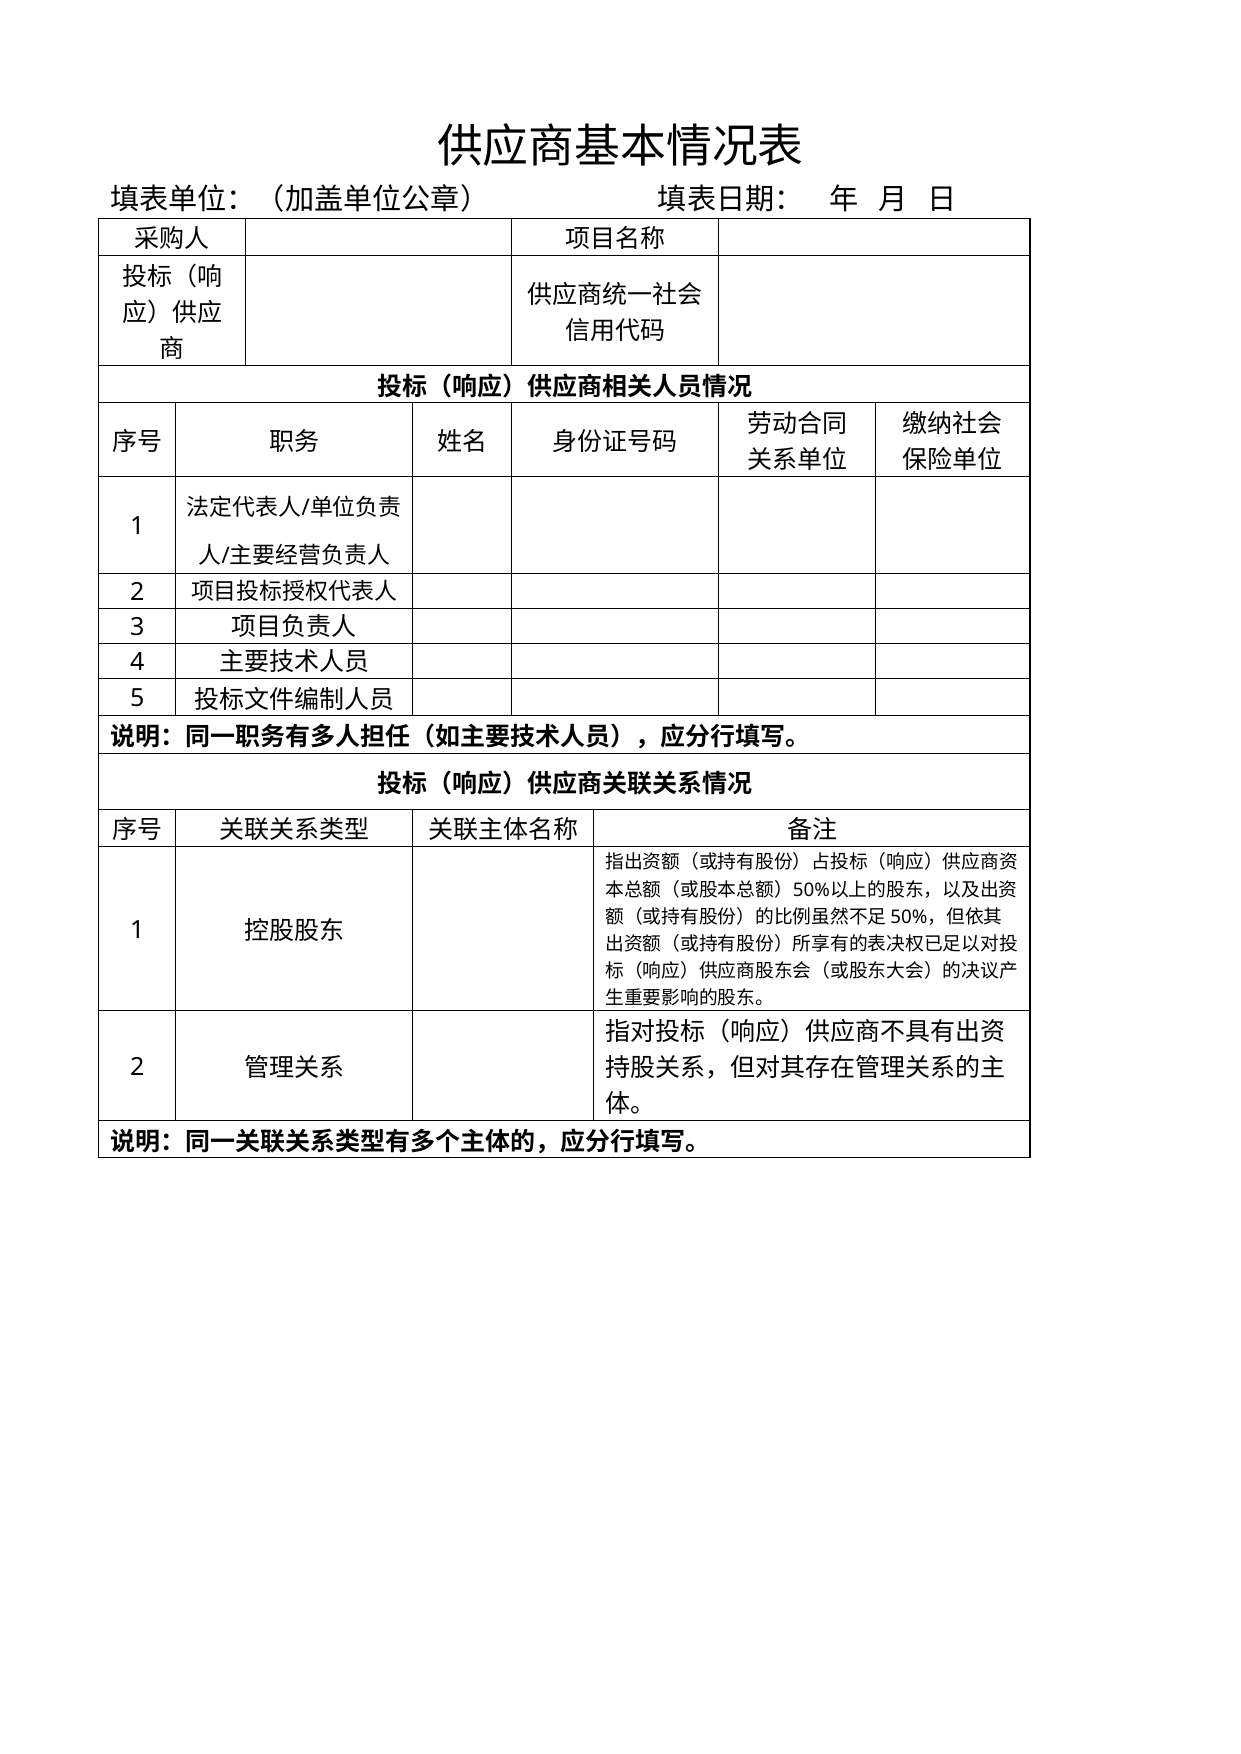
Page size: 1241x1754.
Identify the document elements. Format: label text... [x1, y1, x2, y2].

table_cell 1 [99, 477, 175, 573]
table_cell [413, 679, 511, 715]
table_cell [719, 679, 875, 715]
table_cell 管理关系 [176, 1011, 412, 1120]
table_header [246, 219, 511, 255]
table_cell [719, 256, 1029, 365]
table_cell 项目负责人 [176, 609, 412, 643]
table_cell 序号 [99, 403, 175, 476]
table_cell [876, 477, 1029, 573]
table_cell 5 [99, 679, 175, 715]
table_cell [719, 477, 875, 573]
table_cell 职务 [176, 403, 412, 476]
table_cell 4 [99, 644, 175, 678]
table_cell [512, 609, 718, 643]
table_cell 控股股东 [176, 847, 412, 1010]
title 供应商基本情况表 [110, 109, 1130, 176]
table_cell 2 [99, 1011, 175, 1120]
table_cell 投标（响应）供应商 [99, 256, 245, 365]
table_cell 说明：同一关联关系类型有多个主体的，应分行填写。 [99, 1121, 1029, 1157]
table_cell [413, 644, 511, 678]
table_cell [719, 644, 875, 678]
table_cell 关联关系类型 [176, 810, 412, 846]
table_cell 供应商统一社会信用代码 [512, 256, 718, 365]
table_cell 关联主体名称 [413, 810, 593, 846]
table_cell [719, 609, 875, 643]
table_cell [876, 644, 1029, 678]
table_cell 缴纳社会 保险单位 [876, 403, 1029, 476]
table_cell 身份证号码 [512, 403, 718, 476]
table_cell 序号 [99, 810, 175, 846]
table_cell [413, 1011, 593, 1120]
table_cell 劳动合同 关系单位 [719, 403, 875, 476]
table_header 项目名称 [512, 219, 718, 255]
table_cell [876, 609, 1029, 643]
table_cell 投标文件编制人员 [176, 679, 412, 715]
table_cell [413, 574, 511, 608]
table_cell 主要技术人员 [176, 644, 412, 678]
table_cell 备注 [594, 810, 1029, 846]
table_cell [719, 574, 875, 608]
table_cell [512, 679, 718, 715]
table_cell [413, 609, 511, 643]
table_cell 指对投标（响应）供应商不具有出资持股关系，但对其存在管理关系的主体。 [594, 1011, 1029, 1120]
table_cell [876, 679, 1029, 715]
text 填表单位：（加盖单位公章） 填表日期： 年 月 日 [110, 176, 1130, 218]
table_cell 投标（响应）供应商相关人员情况 [99, 366, 1029, 402]
table_cell 2 [99, 574, 175, 608]
table_cell 1 [99, 847, 175, 1010]
table_header [719, 219, 1029, 255]
table_cell [413, 477, 511, 573]
table_header 采购人 [99, 219, 245, 255]
table_cell 项目投标授权代表人 [176, 574, 412, 608]
table_cell 投标（响应）供应商关联关系情况 [99, 754, 1029, 809]
table_cell 3 [99, 609, 175, 643]
table_cell 姓名 [413, 403, 511, 476]
table_cell [512, 574, 718, 608]
table_cell [246, 256, 511, 365]
table_cell [512, 477, 718, 573]
table_cell [876, 574, 1029, 608]
table_cell [413, 847, 593, 1010]
table_cell 指出资额（或持有股份）占投标（响应）供应商资本总额（或股本总额）50%以上的股东，以及出资额（或持有股份）的比例虽然不足50%，但依其出资额（或持有股份）所享有的表决权已足以对投标（响应）供应商股东会（或股东大会）的决议产生重要影响的股东。 [594, 847, 1029, 1010]
table_cell 法定代表人/单位负责人/主要经营负责人 [176, 477, 412, 573]
table_cell [512, 644, 718, 678]
table_cell 说明：同一职务有多人担任（如主要技术人员），应分行填写。 [99, 716, 1029, 753]
